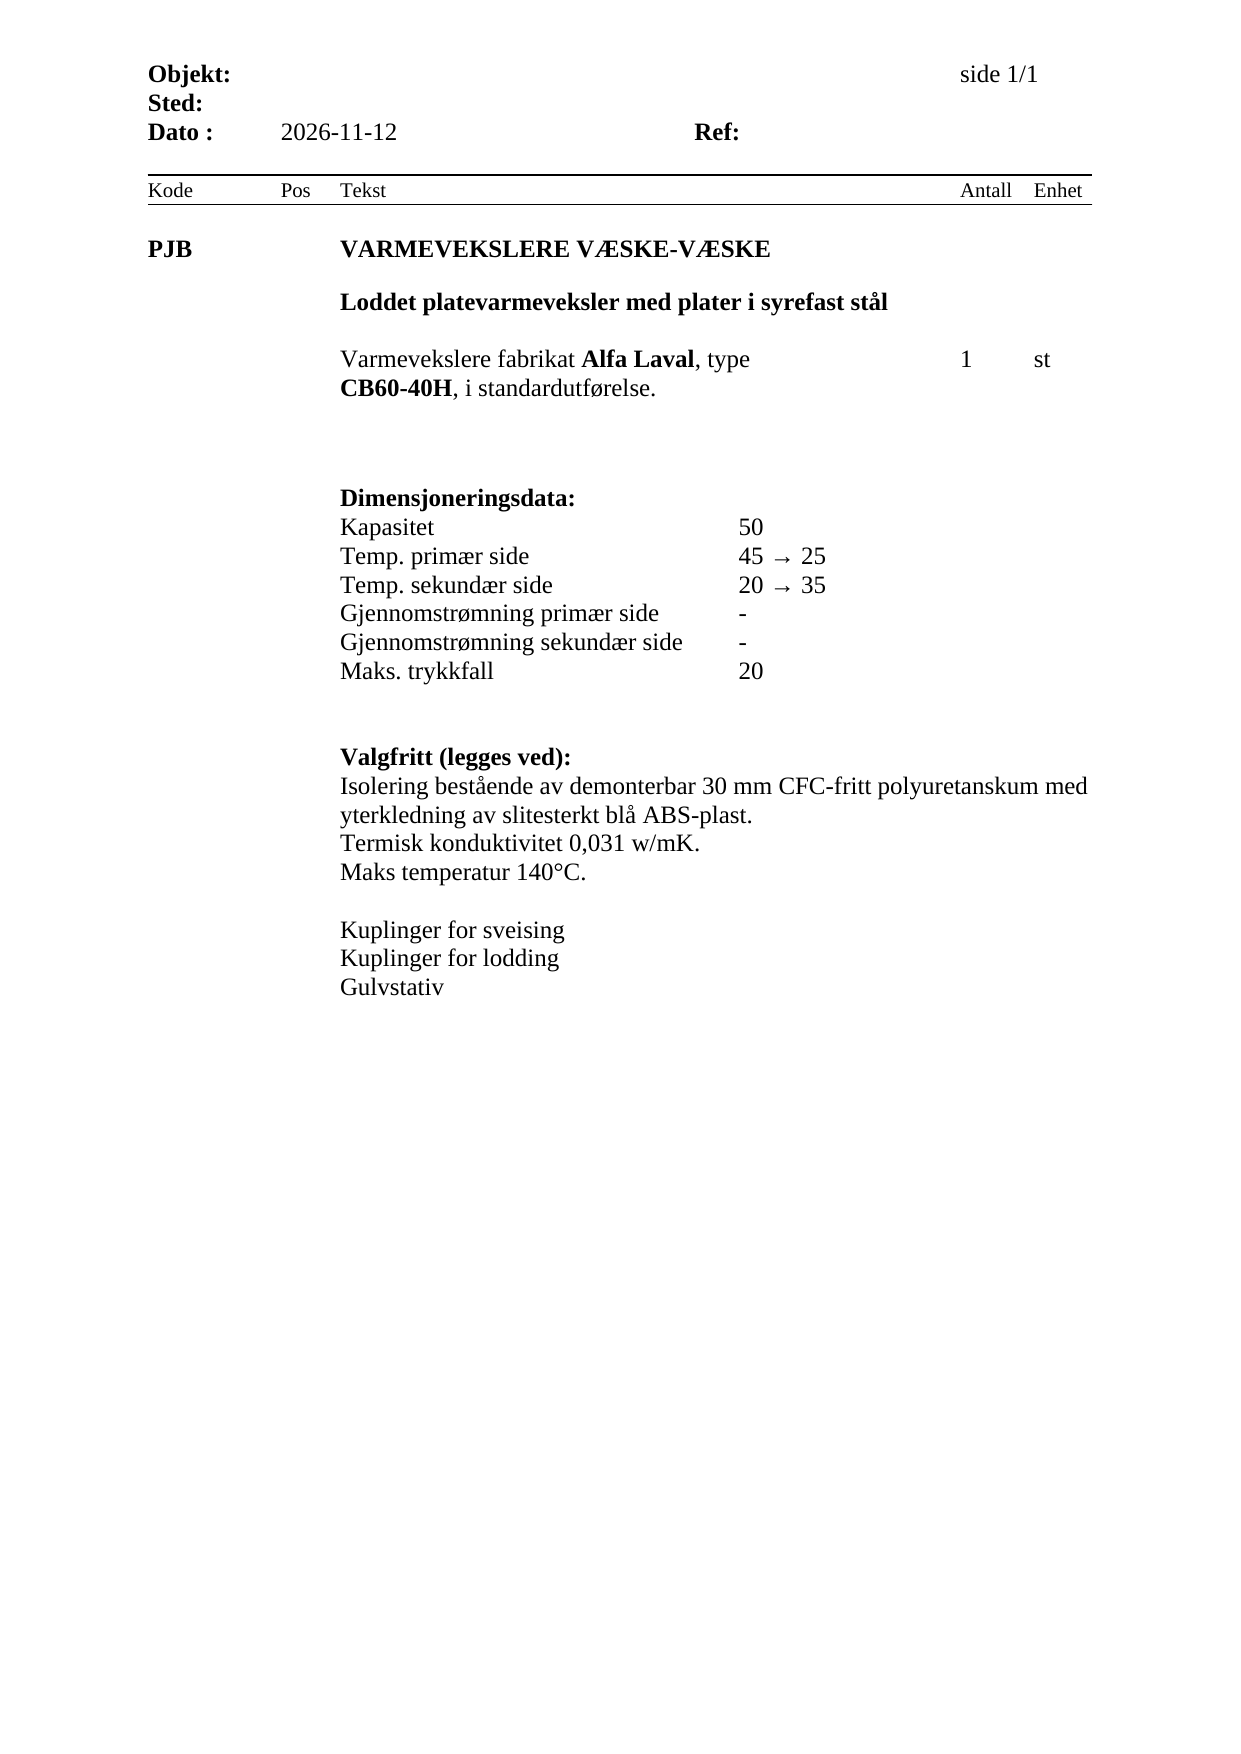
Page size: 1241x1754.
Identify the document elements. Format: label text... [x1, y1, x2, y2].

text Maks. trykkfall 20 [340, 656, 1092, 685]
text Kode Pos Tekst Antall Enhet [148, 176, 1092, 204]
text Valgfritt (legges ved): [148, 742, 1092, 771]
text Gjennomstrømning primær side - [340, 598, 1092, 627]
text Dato : 2024-11-24 Ref: [148, 117, 1092, 145]
text Sted: [148, 88, 1092, 117]
text Termisk konduktivitet 0,031 w/mK. [340, 828, 1092, 857]
text Temp. primær side 45 → 25 [340, 541, 1092, 570]
text Objekt: side 1/1 [148, 59, 1092, 88]
text Dimensjoneringsdata: [148, 483, 1092, 512]
text CB60-40H, i standardutførelse. [148, 373, 1092, 402]
text Kuplinger for lodding [340, 943, 1092, 972]
text Loddet platevarmeveksler med plater i syrefast stål [340, 287, 1092, 316]
text Maks temperatur 140°C. [340, 857, 1092, 886]
text Isolering bestående av demonterbar 30 mm CFC-fritt polyuretanskum med yterkledning av slitesterkt blå ABS-plast. [340, 771, 1092, 828]
text Temp. sekundær side 20 → 35 [340, 570, 1092, 598]
text Kuplinger for sveising [340, 915, 1092, 943]
text Gulvstativ [340, 972, 1092, 1001]
text Gjennomstrømning sekundær side - [340, 627, 1092, 656]
text Kapasitet 50 [340, 512, 1092, 541]
text Varmevekslere fabrikat Alfa Laval, type 1 st [148, 344, 1092, 373]
text PJB VARMEVEKSLERE VÆSKE-VÆSKE [148, 234, 1092, 263]
